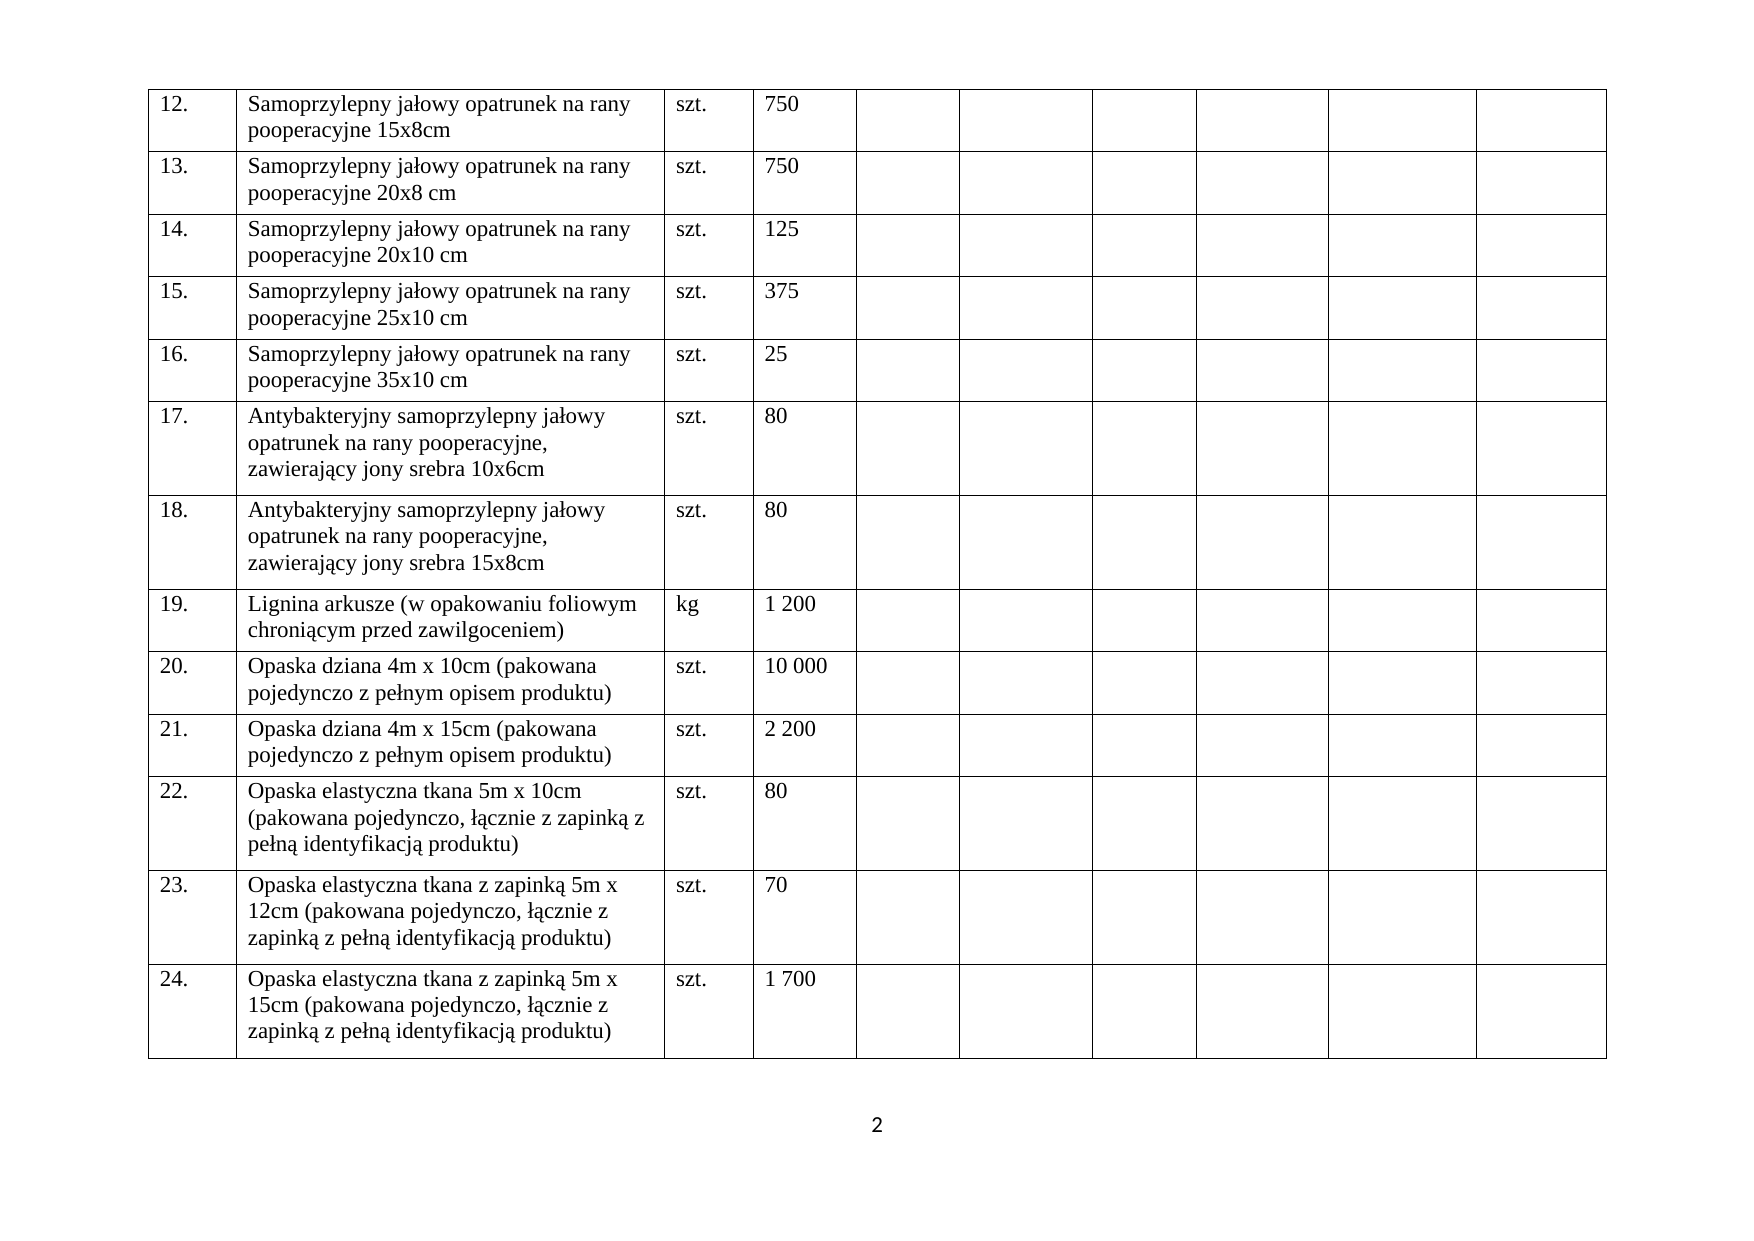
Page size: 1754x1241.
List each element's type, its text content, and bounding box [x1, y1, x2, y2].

table_cell 24. [149, 965, 236, 1057]
table_cell [960, 277, 1092, 339]
table_cell [1197, 496, 1328, 589]
table_cell [1329, 152, 1476, 214]
table_cell [1477, 871, 1606, 964]
table_cell szt. [665, 715, 753, 776]
table_cell szt. [665, 340, 753, 401]
table_cell [1093, 590, 1196, 651]
table_cell [1329, 90, 1476, 151]
table_cell Samoprzylepny jałowy opatrunek na rany pooperacyjne 25x10 cm [237, 277, 664, 339]
table_cell [1477, 215, 1606, 276]
table_cell [857, 215, 959, 276]
table_cell [1197, 871, 1328, 964]
table_cell [857, 590, 959, 651]
table_cell [857, 340, 959, 401]
table_cell [857, 496, 959, 589]
table_cell [1093, 90, 1196, 151]
table_cell 22. [149, 777, 236, 870]
table_cell Lignina arkusze (w opakowaniu foliowym chroniącym przed zawilgoceniem) [237, 590, 664, 651]
table_cell [960, 402, 1092, 495]
table_cell [960, 215, 1092, 276]
table_cell [1477, 496, 1606, 589]
table_cell [1329, 496, 1476, 589]
table_cell [1477, 152, 1606, 214]
table_cell Samoprzylepny jałowy opatrunek na rany pooperacyjne 20x10 cm [237, 215, 664, 276]
table_cell [1197, 965, 1328, 1057]
table_cell szt. [665, 90, 753, 151]
table_cell [960, 715, 1092, 776]
table_cell [960, 965, 1092, 1057]
table_cell [1197, 777, 1328, 870]
table_cell szt. [665, 277, 753, 339]
table_cell 15. [149, 277, 236, 339]
table_cell 12. [149, 90, 236, 151]
table_cell szt. [665, 652, 753, 714]
table_cell 375 [754, 277, 856, 339]
table_cell 2 200 [754, 715, 856, 776]
table_cell kg [665, 590, 753, 651]
table_cell 80 [754, 777, 856, 870]
table_cell szt. [665, 152, 753, 214]
table_cell 17. [149, 402, 236, 495]
table_cell [1329, 402, 1476, 495]
table_cell [1477, 965, 1606, 1057]
table_cell [1093, 215, 1196, 276]
table_cell [1197, 340, 1328, 401]
table_cell [1093, 496, 1196, 589]
table_cell szt. [665, 496, 753, 589]
table_cell [1477, 277, 1606, 339]
table_cell [1329, 871, 1476, 964]
table_cell [1093, 965, 1196, 1057]
table_cell [1329, 277, 1476, 339]
table_cell [1197, 215, 1328, 276]
table_cell [1197, 152, 1328, 214]
table_cell [1197, 590, 1328, 651]
table_cell [960, 152, 1092, 214]
table_cell szt. [665, 402, 753, 495]
table_cell [1197, 715, 1328, 776]
table_cell 16. [149, 340, 236, 401]
table_cell [960, 871, 1092, 964]
table_cell 750 [754, 152, 856, 214]
table_cell 750 [754, 90, 856, 151]
table_cell szt. [665, 777, 753, 870]
table_cell [1329, 215, 1476, 276]
table_cell [1329, 590, 1476, 651]
table_cell [857, 871, 959, 964]
table_cell 13. [149, 152, 236, 214]
table_cell [1329, 715, 1476, 776]
table_cell [1093, 277, 1196, 339]
table_cell [1197, 277, 1328, 339]
table_cell [1477, 340, 1606, 401]
table_cell [1197, 90, 1328, 151]
table_cell [1093, 871, 1196, 964]
table_cell Samoprzylepny jałowy opatrunek na rany pooperacyjne 15x8cm [237, 90, 664, 151]
table_cell 19. [149, 590, 236, 651]
table_cell szt. [665, 215, 753, 276]
table_cell [960, 340, 1092, 401]
table_cell [1197, 402, 1328, 495]
table_cell 80 [754, 402, 856, 495]
table_cell [1329, 652, 1476, 714]
table_cell [960, 590, 1092, 651]
table_cell 20. [149, 652, 236, 714]
table_cell Opaska elastyczna tkana z zapinką 5m x 15cm (pakowana pojedynczo, łącznie z zapinką z pełną identyfikacją produktu) [237, 965, 664, 1057]
table_cell 1 200 [754, 590, 856, 651]
table_cell Samoprzylepny jałowy opatrunek na rany pooperacyjne 20x8 cm [237, 152, 664, 214]
table_cell [857, 90, 959, 151]
table_cell szt. [665, 871, 753, 964]
table_cell [1477, 402, 1606, 495]
table_cell 1 700 [754, 965, 856, 1057]
table_cell [1477, 590, 1606, 651]
table_cell 125 [754, 215, 856, 276]
table_cell [1093, 152, 1196, 214]
table_cell 18. [149, 496, 236, 589]
table_cell [1093, 402, 1196, 495]
table_cell [1477, 777, 1606, 870]
table_cell Opaska elastyczna tkana 5m x 10cm (pakowana pojedynczo, łącznie z zapinką z pełną identyfikacją produktu) [237, 777, 664, 870]
table_cell 70 [754, 871, 856, 964]
table_cell Samoprzylepny jałowy opatrunek na rany pooperacyjne 35x10 cm [237, 340, 664, 401]
table_cell [960, 496, 1092, 589]
table_cell szt. [665, 965, 753, 1057]
table_cell 23. [149, 871, 236, 964]
table_cell [1093, 777, 1196, 870]
table_cell [960, 777, 1092, 870]
table_cell [1329, 965, 1476, 1057]
table_cell 10 000 [754, 652, 856, 714]
table_cell [857, 402, 959, 495]
table_cell Antybakteryjny samoprzylepny jałowy opatrunek na rany pooperacyjne, zawierający jony srebra 15x8cm [237, 496, 664, 589]
table_cell 14. [149, 215, 236, 276]
table_cell Antybakteryjny samoprzylepny jałowy opatrunek na rany pooperacyjne, zawierający jony srebra 10x6cm [237, 402, 664, 495]
table_cell [1477, 652, 1606, 714]
table_cell [1329, 340, 1476, 401]
table_cell [1477, 715, 1606, 776]
table_cell [857, 277, 959, 339]
table_cell [1329, 777, 1476, 870]
table_cell Opaska dziana 4m x 10cm (pakowana pojedynczo z pełnym opisem produktu) [237, 652, 664, 714]
table_cell [960, 90, 1092, 151]
table_cell [1197, 652, 1328, 714]
table_cell 25 [754, 340, 856, 401]
table_cell [1477, 90, 1606, 151]
table_cell [1093, 652, 1196, 714]
table_cell 21. [149, 715, 236, 776]
table_cell [857, 715, 959, 776]
table_cell 80 [754, 496, 856, 589]
table_cell [857, 152, 959, 214]
table_cell [857, 652, 959, 714]
table_cell [1093, 340, 1196, 401]
table_cell [960, 652, 1092, 714]
table_cell [857, 965, 959, 1057]
table_cell [1093, 715, 1196, 776]
table_cell [857, 777, 959, 870]
table_cell Opaska dziana 4m x 15cm (pakowana pojedynczo z pełnym opisem produktu) [237, 715, 664, 776]
table_cell Opaska elastyczna tkana z zapinką 5m x 12cm (pakowana pojedynczo, łącznie z zapinką z pełną identyfikacją produktu) [237, 871, 664, 964]
